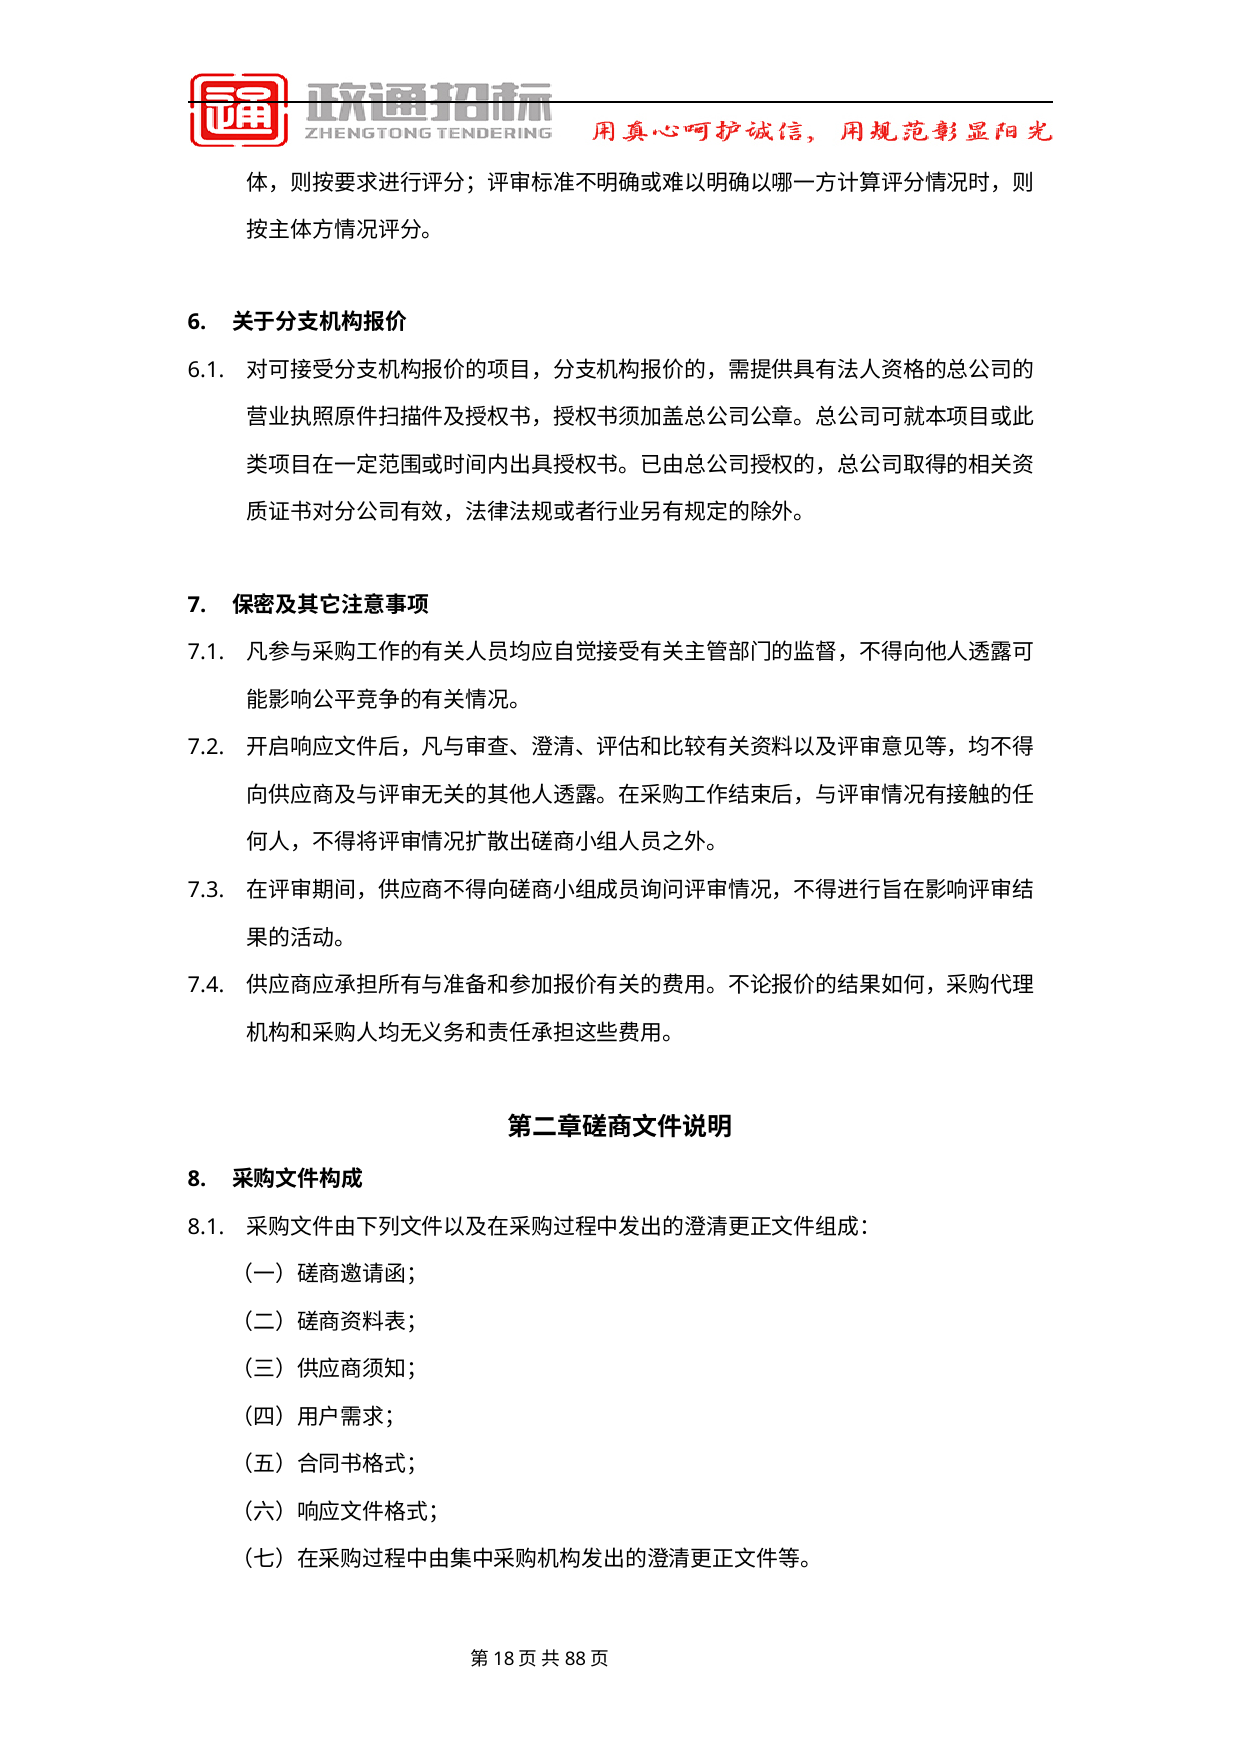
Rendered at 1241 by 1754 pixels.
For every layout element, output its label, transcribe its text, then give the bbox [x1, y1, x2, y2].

subtitle 保密及其它注意事项 [187, 587, 1053, 618]
list 联合体进行评分时，业绩、奖项等的认定和评分根据联合体协议约定的各方承担的工作和相应责任，确定一方打分，不累加打分，若评分项中有明确以哪方为打分主体，则按要求进行评分；评审标准不明确或难以明确以哪一方计算评分情况时，则按主体方情况评分。 [187, 164, 1053, 244]
list 磋商邀请函； [187, 1256, 1053, 1288]
list 开启响应文件后，凡与审查、澄清、评估和比较有关资料以及评审意见等，均不得向供应商及与评审无关的其他人透露。在采购工作结束后，与评审情况有接触的任何人，不得将评审情况扩散出磋商小组人员之外。 [187, 729, 1053, 856]
subtitle 关于分支机构报价 [187, 304, 1053, 336]
list 在评审期间，供应商不得向磋商小组成员询问评审情况，不得进行旨在影响评审结果的活动。 [187, 872, 1053, 951]
list 用户需求； [187, 1399, 1053, 1431]
list 响应文件格式； [187, 1494, 1053, 1526]
list 凡参与采购工作的有关人员均应自觉接受有关主管部门的监督，不得向他人透露可能影响公平竞争的有关情况。 [187, 634, 1053, 713]
picture [188, 73, 1053, 101]
list 供应商须知； [187, 1351, 1053, 1383]
list 磋商资料表； [187, 1304, 1053, 1336]
list 合同书格式； [187, 1446, 1053, 1478]
list 对可接受分支机构报价的项目，分支机构报价的，需提供具有法人资格的总公司的营业执照原件扫描件及授权书，授权书须加盖总公司公章。总公司可就本项目或此类项目在一定范围或时间内出具授权书。已由总公司授权的，总公司取得的相关资质证书对分公司有效，法律法规或者行业另有规定的除外。 [187, 352, 1053, 526]
list 采购文件由下列文件以及在采购过程中发出的澄清更正文件组成： [187, 1209, 1053, 1241]
list 供应商应承担所有与准备和参加报价有关的费用。不论报价的结果如何，采购代理机构和采购人均无义务和责任承担这些费用。 [187, 967, 1053, 1046]
subtitle 采购文件构成 [187, 1161, 1053, 1193]
picture [188, 103, 1053, 147]
list 在采购过程中由集中采购机构发出的澄清更正文件等。 [187, 1541, 1053, 1573]
subtitle 第二章磋商文件说明 [187, 1107, 1053, 1143]
